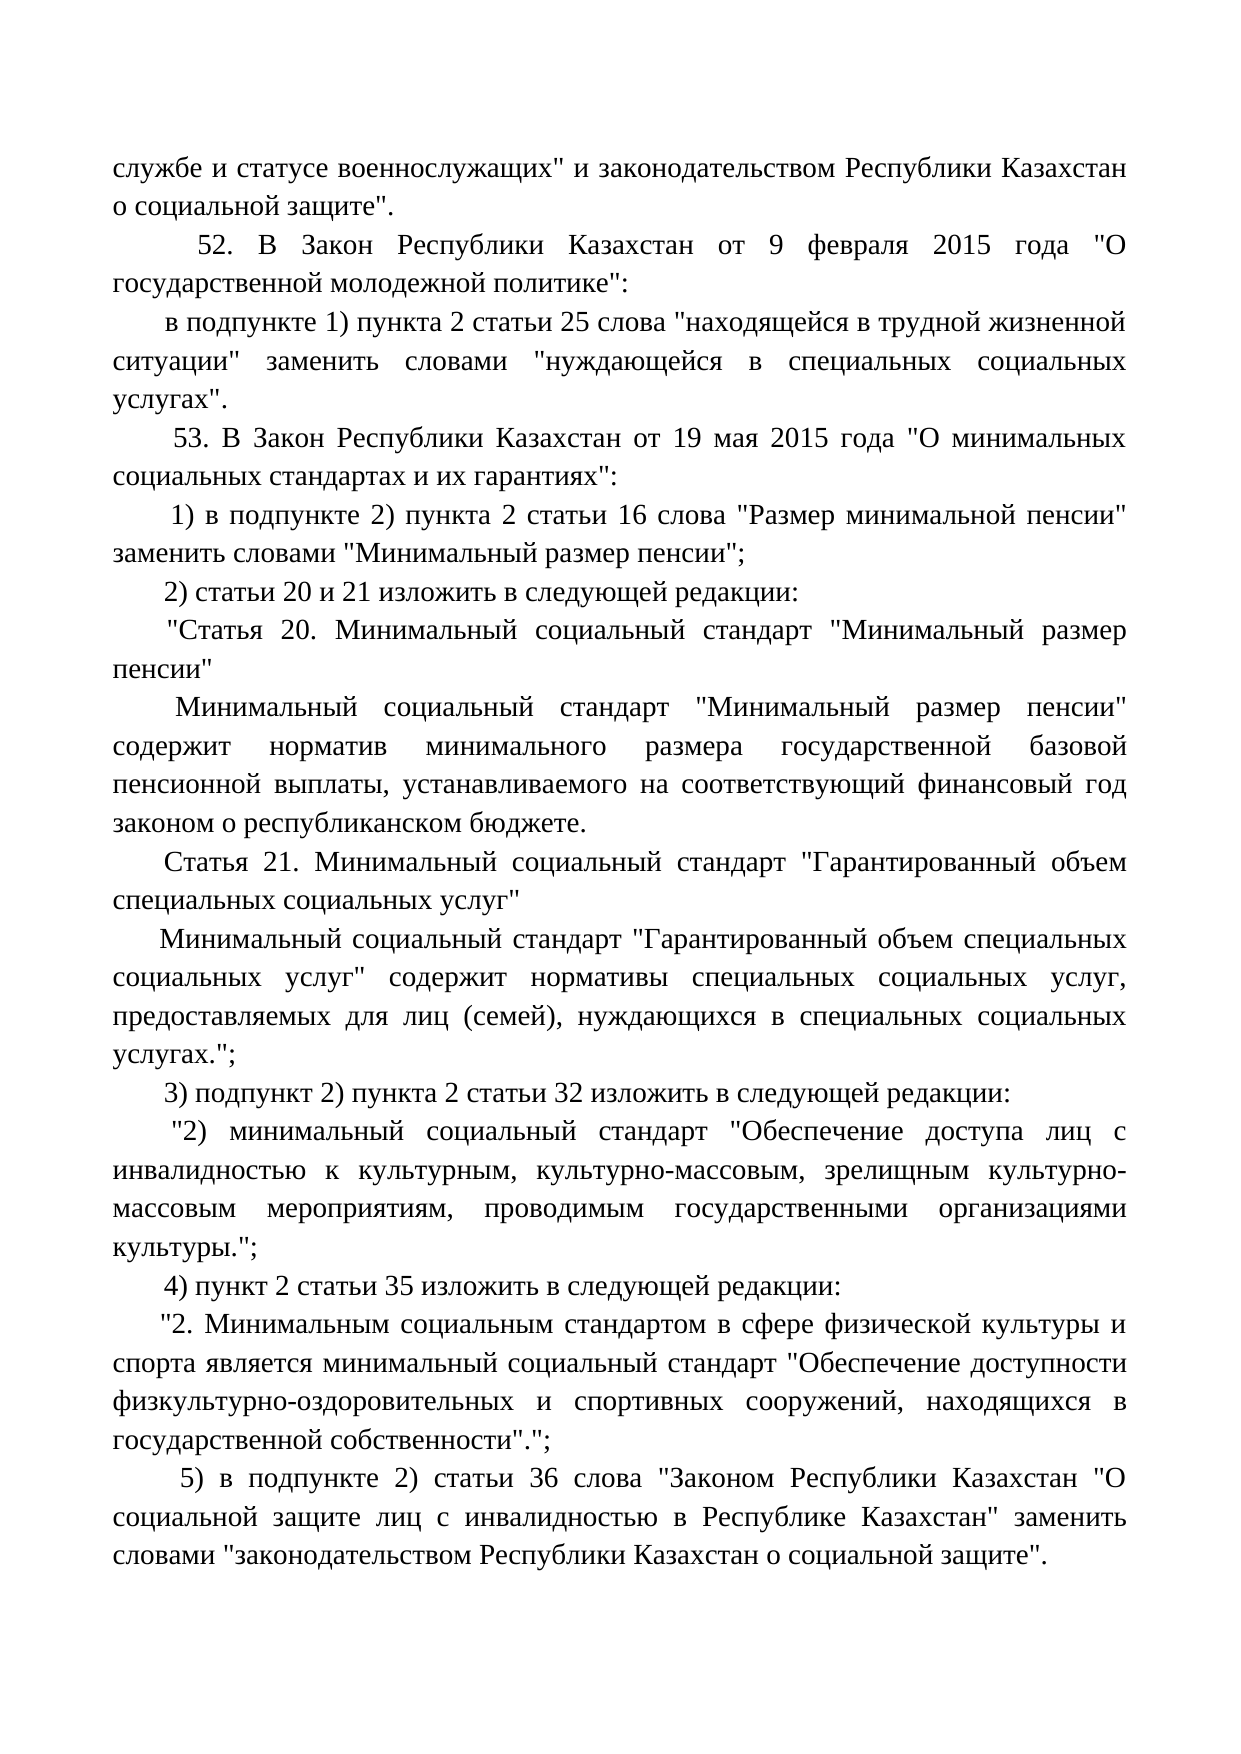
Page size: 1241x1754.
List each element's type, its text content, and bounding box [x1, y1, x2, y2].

text 3) подпункт 2) пункта 2 статьи 32 изложить в следующей редакции: [112, 1075, 1128, 1108]
text 5) в подпункте 2) статьи 36 слова "Законом Республики Казахстан "О социальной защите лиц с инвалидностью в Республике Казахстан" заменить словами "законодательством Республики Казахстан о социальной защите". [112, 1460, 1128, 1571]
text "2. Минимальным социальным стандартом в сфере физической культуры и спорта является минимальный социальный стандарт "Обеспечение доступности физкультурно-оздоровительных и спортивных сооружений, находящихся в государственной собственности"."; [112, 1306, 1128, 1455]
text 2) статьи 20 и 21 изложить в следующей редакции: [112, 574, 1128, 607]
text 53. В Закон Республики Казахстан от 19 мая 2015 года "О минимальных социальных стандартах и их гарантиях": [112, 420, 1128, 492]
text в подпункте 1) пункта 2 статьи 25 слова "находящейся в трудной жизненной ситуации" заменить словами "нуждающейся в специальных социальных услугах". [112, 304, 1128, 415]
text 52. В Закон Республики Казахстан от 9 февраля 2015 года "О государственной молодежной политике": [112, 227, 1128, 299]
text 1) в подпункте 2) пункта 2 статьи 16 слова "Размер минимальной пенсии" заменить словами "Минимальный размер пенсии"; [112, 497, 1128, 569]
text "Статья 20. Минимальный социальный стандарт "Минимальный размер пенсии" [112, 612, 1128, 684]
text Минимальный социальный стандарт "Минимальный размер пенсии" содержит норматив минимального размера государственной базовой пенсионной выплаты, устанавливаемого на соответствующий финансовый год законом о республиканском бюджете. [112, 689, 1128, 839]
text "2) минимальный социальный стандарт "Обеспечение доступа лиц с инвалидностью к культурным, культурно-массовым, зрелищным культурно-массовым мероприятиям, проводимым государственными организациями культуры."; [112, 1113, 1128, 1263]
text Статья 21. Минимальный социальный стандарт "Гарантированный объем специальных социальных услуг" [112, 844, 1128, 916]
text Минимальный социальный стандарт "Гарантированный объем специальных социальных услуг" содержит нормативы специальных социальных услуг, предоставляемых для лиц (семей), нуждающихся в специальных социальных услугах."; [112, 921, 1128, 1070]
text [112, 150, 1128, 222]
text 4) пункт 2 статьи 35 изложить в следующей редакции: [112, 1268, 1128, 1301]
